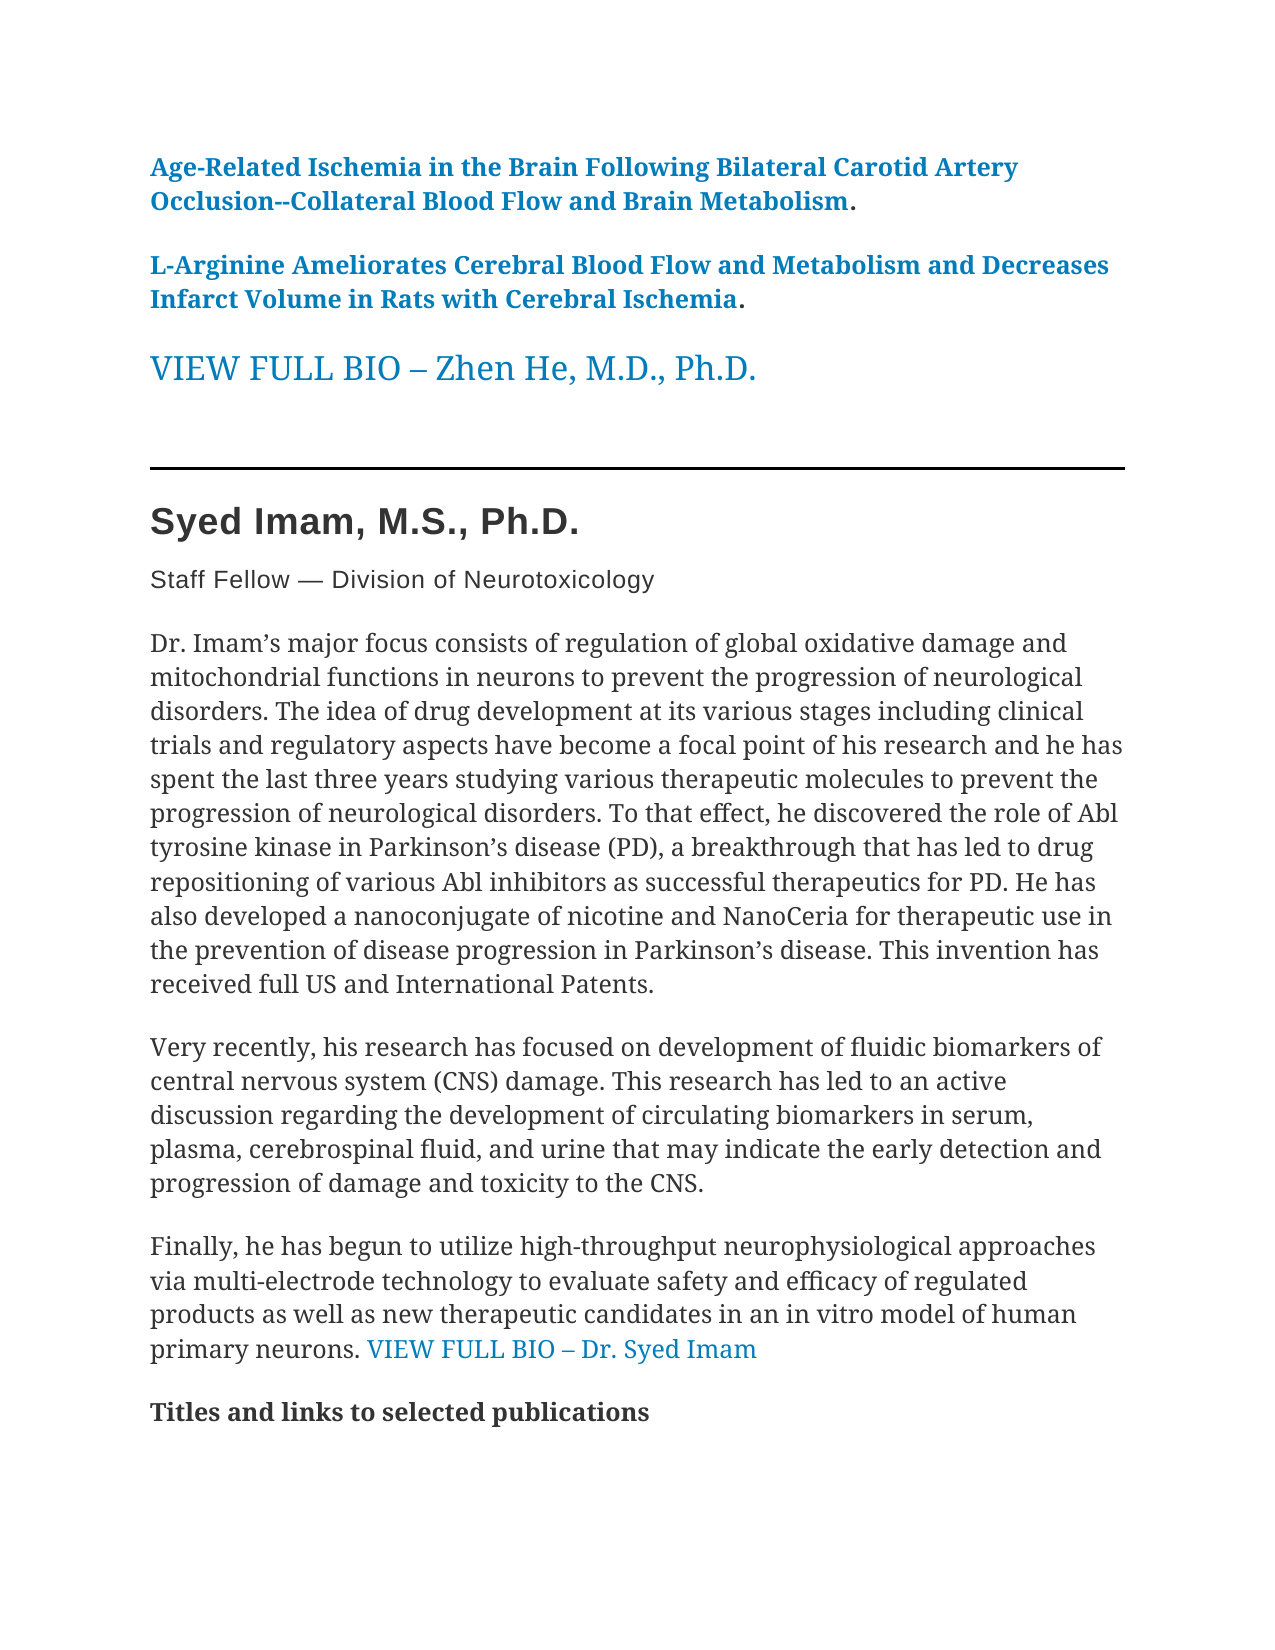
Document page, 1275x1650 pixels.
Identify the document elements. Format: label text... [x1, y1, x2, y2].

text Very recently, his research has focused on development of fluidic biomarkers of central nervous system (CNS) damage. This research has led to an active discussion regarding the development of circulating biomarkers in serum, plasma, cerebrospinal fluid, and urine that may indicate the early detection and progression of damage and toxicity to the CNS. [150, 1029, 1125, 1200]
text L-Arginine Ameliorates Cerebral Blood Flow and Metabolism and Decreases Infarct Volume in Rats with Cerebral Ischemia. [150, 247, 1125, 315]
subtitle Staff Fellow — Division of Neurotoxicology [150, 566, 1125, 594]
text VIEW FULL BIO – Zhen He, M.D., Ph.D. [150, 344, 1125, 390]
subtitle Syed Imam, M.S., Ph.D. [150, 499, 1125, 542]
text Age-Related Ischemia in the Brain Following Bilateral Carotid Artery Occlusion--Collateral Blood Flow and Brain Metabolism. [150, 150, 1125, 218]
text Titles and links to selected publications [150, 1394, 1125, 1428]
text Finally, he has begun to utilize high-throughput neurophysiological approaches via multi-electrode technology to evaluate safety and efficacy of regulated products as well as new therapeutic candidates in an in vitro model of human primary neurons. VIEW FULL BIO – Dr. Syed Imam [150, 1229, 1125, 1365]
text Dr. Imam’s major focus consists of regulation of global oxidative damage and mitochondrial functions in neurons to prevent the progression of neurological disorders. The idea of drug development at its various stages including clinical trials and regulatory aspects have become a focal point of his research and he has spent the last three years studying various therapeutic molecules to prevent the progression of neurological disorders. To that effect, he discovered the role of Abl tyrosine kinase in Parkinson’s disease (PD), a breakthrough that has led to drug repositioning of various Abl inhibitors as successful therapeutics for PD. He has also developed a nanoconjugate of nicotine and NanoCeria for therapeutic use in the prevention of disease progression in Parkinson’s disease. This invention has received full US and International Patents. [150, 626, 1125, 1000]
